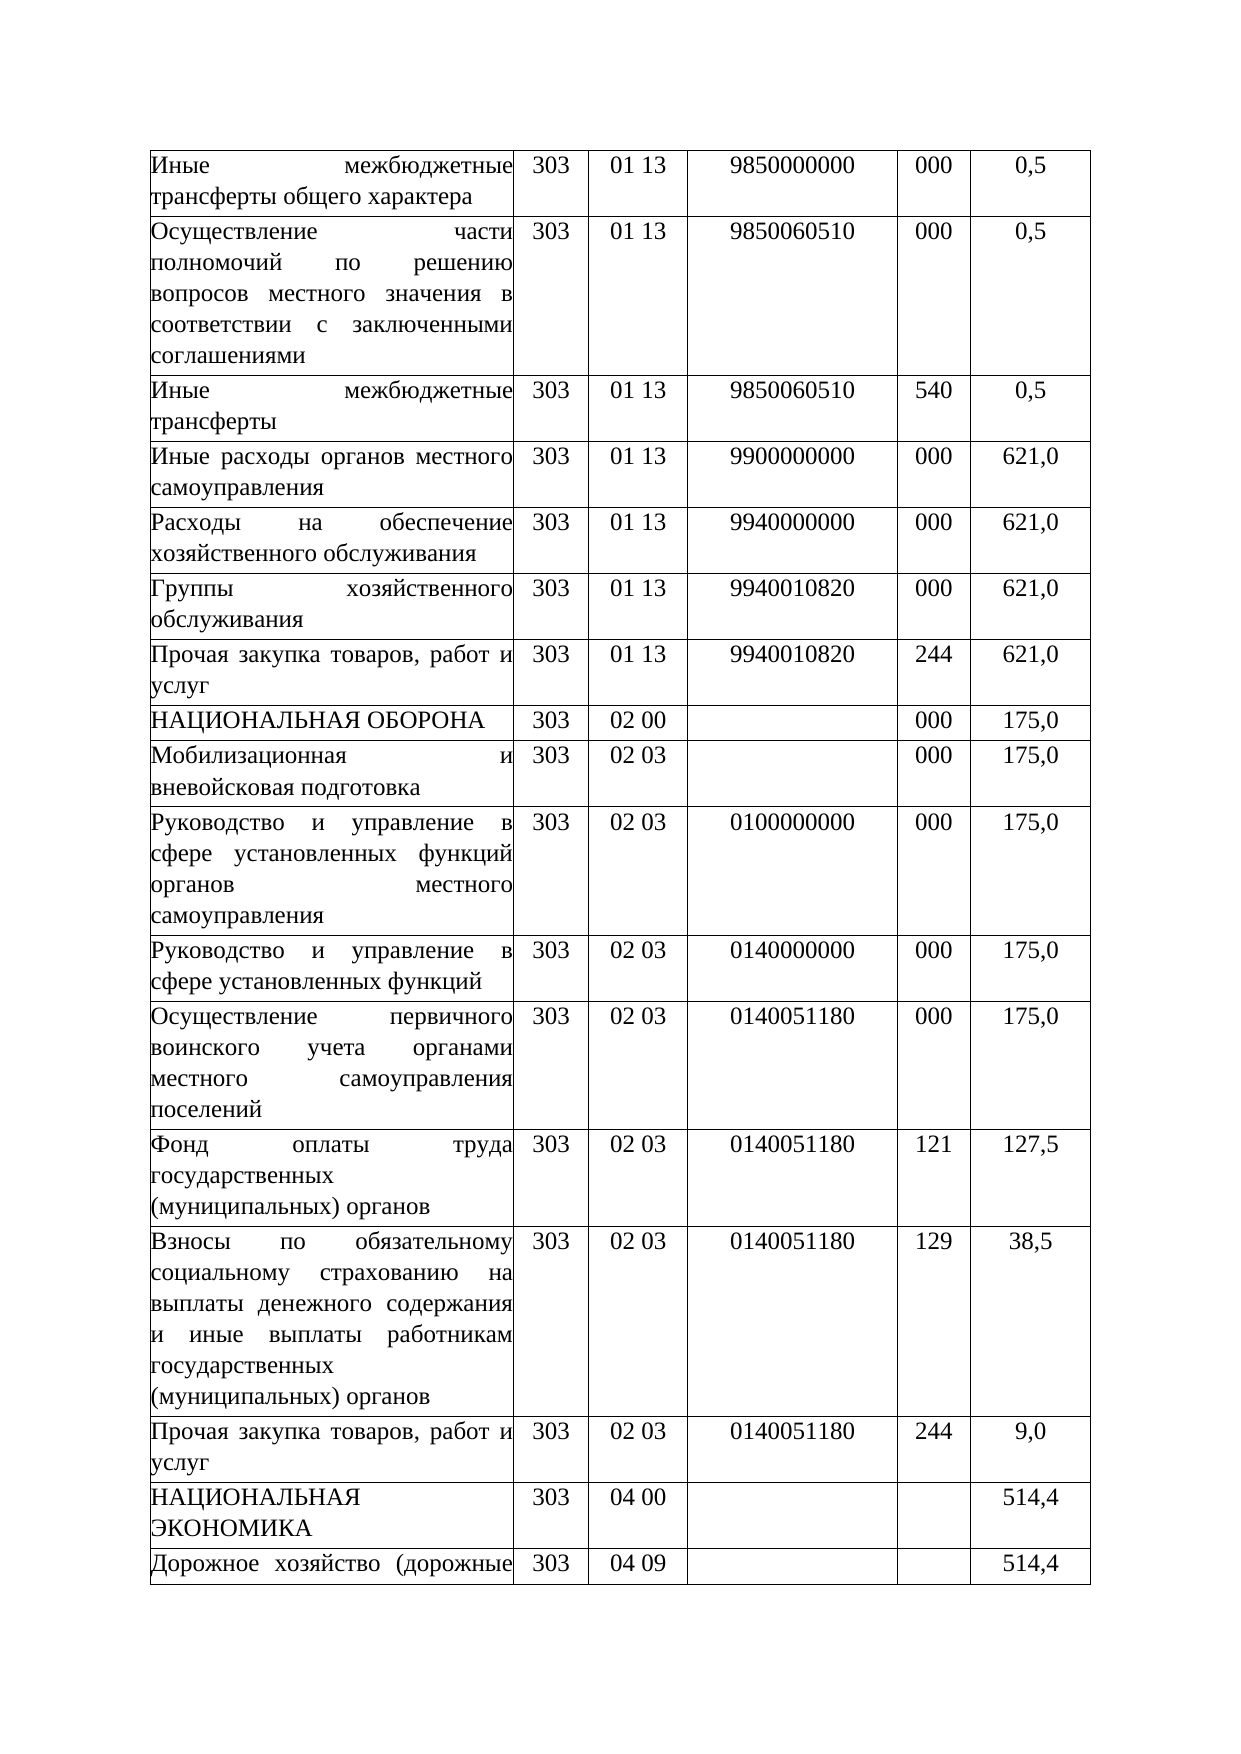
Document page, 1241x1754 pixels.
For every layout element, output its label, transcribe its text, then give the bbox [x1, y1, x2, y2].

table_cell 01 13 [589, 508, 687, 573]
table_cell 9,0 [971, 1417, 1090, 1482]
table_cell [898, 1483, 970, 1548]
table_cell 04 09 [589, 1549, 687, 1583]
table_cell 9940000000 [688, 508, 897, 573]
table_cell 303 [514, 574, 588, 639]
table_cell НАЦИОНАЛЬНАЯ ОБОРОНА [151, 706, 513, 740]
table_cell 303 [514, 508, 588, 573]
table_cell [151, 1549, 513, 1583]
table_cell 000 [898, 151, 970, 216]
table_cell 121 [898, 1130, 970, 1226]
table_cell 000 [898, 936, 970, 1001]
table_cell 303 [514, 807, 588, 934]
table_cell 303 [514, 1130, 588, 1226]
table_cell Прочая закупка товаров, работ и услуг [151, 1417, 513, 1482]
table_cell 0,5 [971, 217, 1090, 375]
table_cell Прочая закупка товаров, работ и услуг [151, 640, 513, 705]
table_cell 9850060510 [688, 217, 897, 375]
table_cell [898, 1549, 970, 1583]
table_cell 0140051180 [688, 1227, 897, 1416]
table_cell 000 [898, 706, 970, 740]
table_cell 244 [898, 640, 970, 705]
table_cell Иные расходы органов местного самоуправления [151, 442, 513, 507]
table_cell 127,5 [971, 1130, 1090, 1226]
table_cell 02 03 [589, 936, 687, 1001]
table_cell НАЦИОНАЛЬНАЯ ЭКОНОМИКА [151, 1483, 513, 1548]
table_cell 175,0 [971, 706, 1090, 740]
table_cell 514,4 [971, 1483, 1090, 1548]
table_cell 000 [898, 217, 970, 375]
table_cell 303 [514, 217, 588, 375]
table_cell 621,0 [971, 640, 1090, 705]
table_cell 01 13 [589, 151, 687, 216]
table_cell Руководство и управление в сфере установленных функций [151, 936, 513, 1001]
table_cell 000 [898, 741, 970, 806]
table_cell [688, 741, 897, 806]
table_cell 0140000000 [688, 936, 897, 1001]
table_cell 175,0 [971, 807, 1090, 934]
table_cell 303 [514, 1227, 588, 1416]
table_cell Иные межбюджетные трансферты общего характера [151, 151, 513, 216]
table_cell 01 13 [589, 217, 687, 375]
table_cell 303 [514, 1417, 588, 1482]
table_cell 303 [514, 741, 588, 806]
table_cell 01 13 [589, 640, 687, 705]
table_cell 01 13 [589, 376, 687, 441]
table_cell 621,0 [971, 442, 1090, 507]
table_cell 303 [514, 706, 588, 740]
table_cell 303 [514, 376, 588, 441]
table_cell [688, 706, 897, 740]
table_cell 9850000000 [688, 151, 897, 216]
table_cell 000 [898, 574, 970, 639]
table_cell 175,0 [971, 741, 1090, 806]
table_cell Взносы по обязательному социальному страхованию на выплаты денежного содержания и иные выплаты работникам государственных (муниципальных) органов [151, 1227, 513, 1416]
table_cell 175,0 [971, 936, 1090, 1001]
table_cell 02 03 [589, 741, 687, 806]
table_cell Иные межбюджетные трансферты [151, 376, 513, 441]
table_cell 02 03 [589, 1227, 687, 1416]
table_cell 9900000000 [688, 442, 897, 507]
table_cell 0100000000 [688, 807, 897, 934]
table_cell 244 [898, 1417, 970, 1482]
table_cell Осуществление первичного воинского учета органами местного самоуправления поселений [151, 1002, 513, 1129]
table_cell 9940010820 [688, 640, 897, 705]
table_cell 129 [898, 1227, 970, 1416]
table_cell 303 [514, 1002, 588, 1129]
table_cell 621,0 [971, 508, 1090, 573]
table_cell 540 [898, 376, 970, 441]
table_cell 000 [898, 508, 970, 573]
table_cell Фонд оплаты труда государственных (муниципальных) органов [151, 1130, 513, 1226]
table_cell 0140051180 [688, 1417, 897, 1482]
table_cell 02 03 [589, 1002, 687, 1129]
table_cell 01 13 [589, 442, 687, 507]
table_cell 02 03 [589, 1417, 687, 1482]
table_cell 0,5 [971, 151, 1090, 216]
table_cell 04 00 [589, 1483, 687, 1548]
table_cell [688, 1483, 897, 1548]
table_cell 0140051180 [688, 1130, 897, 1226]
table_cell 303 [514, 936, 588, 1001]
table_cell 01 13 [589, 574, 687, 639]
table_cell 02 03 [589, 807, 687, 934]
table_cell Расходы на обеспечение хозяйственного обслуживания [151, 508, 513, 573]
table_cell 621,0 [971, 574, 1090, 639]
table_cell Мобилизационная и вневойсковая подготовка [151, 741, 513, 806]
table_cell 000 [898, 807, 970, 934]
table_cell [688, 1549, 897, 1583]
table_cell 9940010820 [688, 574, 897, 639]
table_cell Группы хозяйственного обслуживания [151, 574, 513, 639]
table_cell 0140051180 [688, 1002, 897, 1129]
table_cell 175,0 [971, 1002, 1090, 1129]
table_cell 38,5 [971, 1227, 1090, 1416]
table_cell Осуществление части полномочий по решению вопросов местного значения в соответствии с заключенными соглашениями [151, 217, 513, 375]
table_cell 303 [514, 151, 588, 216]
table_cell 303 [514, 1549, 588, 1583]
table_cell 9850060510 [688, 376, 897, 441]
table_cell 02 03 [589, 1130, 687, 1226]
table_cell 000 [898, 1002, 970, 1129]
table_cell 303 [514, 442, 588, 507]
table_cell Руководство и управление в сфере установленных функций органов местного самоуправления [151, 807, 513, 934]
table_cell 000 [898, 442, 970, 507]
table_cell 303 [514, 1483, 588, 1548]
table_cell 0,5 [971, 376, 1090, 441]
table_cell 02 00 [589, 706, 687, 740]
table_cell 303 [514, 640, 588, 705]
table_cell 514,4 [971, 1549, 1090, 1583]
